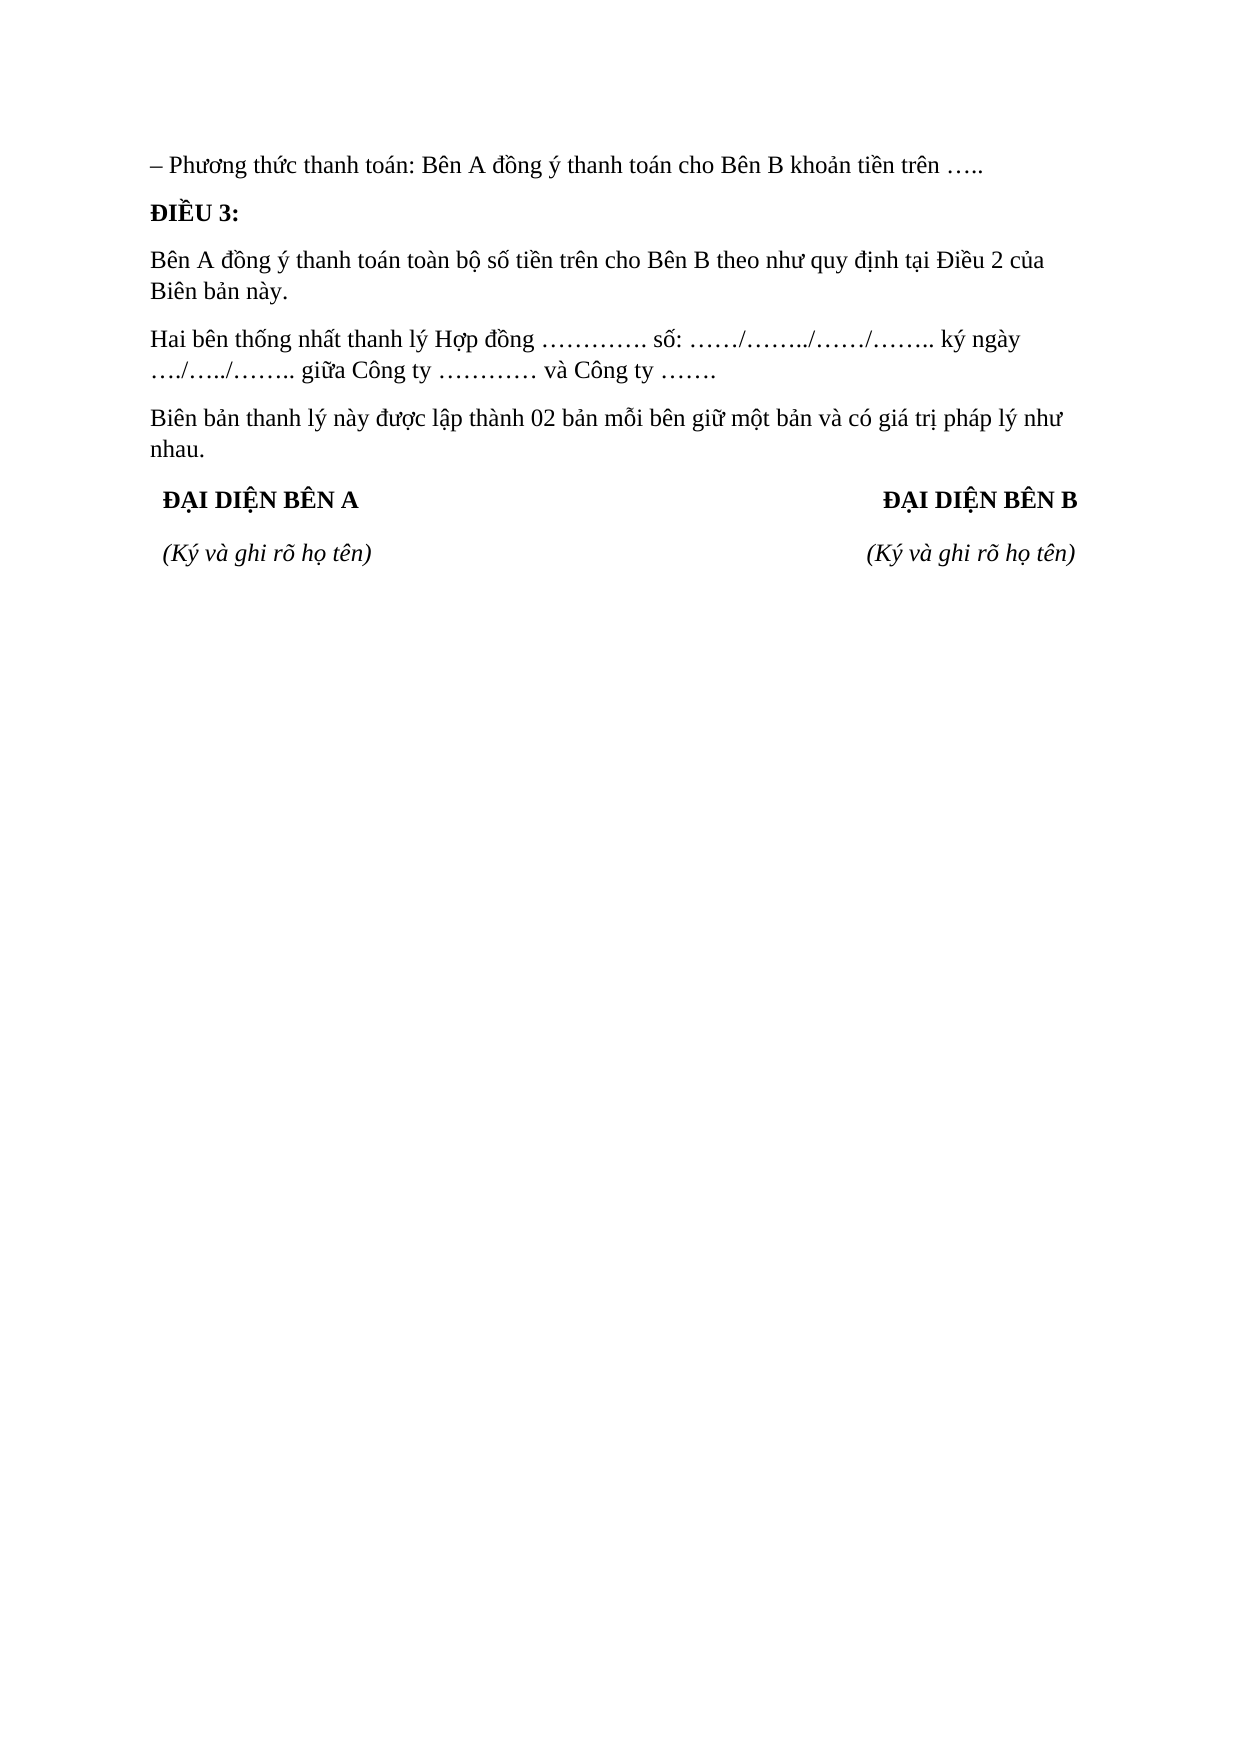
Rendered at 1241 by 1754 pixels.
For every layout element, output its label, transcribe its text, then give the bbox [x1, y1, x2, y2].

text – Phương thức thanh toán: Bên A đồng ý thanh toán cho Bên B khoản tiền trên ….. [150, 150, 1090, 179]
text Bên A đồng ý thanh toán toàn bộ số tiền trên cho Bên B theo như quy định tại Điều 2 của Biên bản này. [150, 245, 1090, 305]
table_cell (Ký và ghi rõ họ tên) [150, 535, 434, 589]
text Hai bên thống nhất thanh lý Hợp đồng …………. số: ……/……../……/…….. ký ngày …./…../…….. giữa Công ty ………… và Công ty ……. [150, 324, 1090, 384]
table_header ĐẠI DIỆN BÊN A [150, 482, 434, 535]
table_cell (Ký và ghi rõ họ tên) [434, 535, 1090, 589]
text Biên bản thanh lý này được lập thành 02 bản mỗi bên giữ một bản và có giá trị pháp lý như nhau. [150, 403, 1090, 463]
table_header ĐẠI DIỆN BÊN B [434, 482, 1090, 535]
text ĐIỀU 3: [150, 198, 1090, 226]
